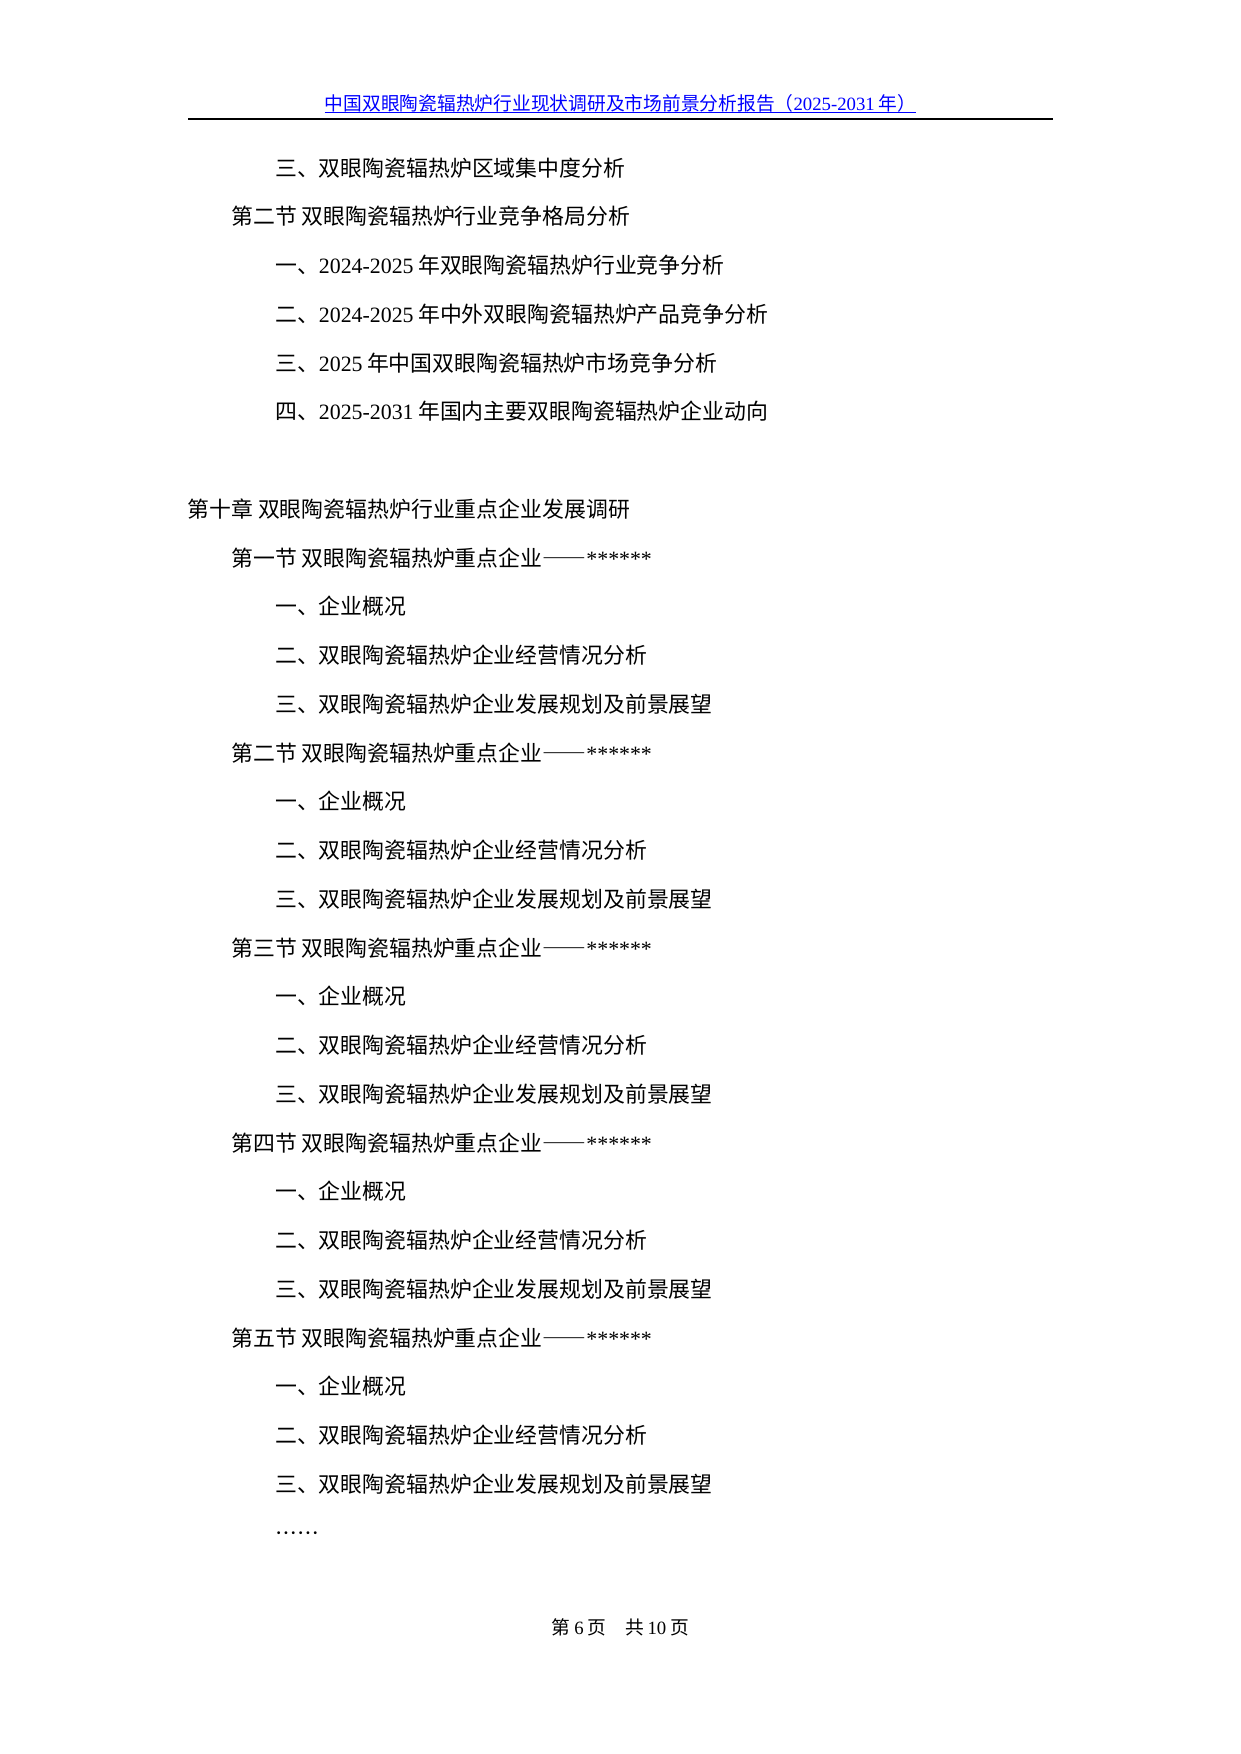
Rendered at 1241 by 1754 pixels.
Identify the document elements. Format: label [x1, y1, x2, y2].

text [187, 150, 1053, 1548]
